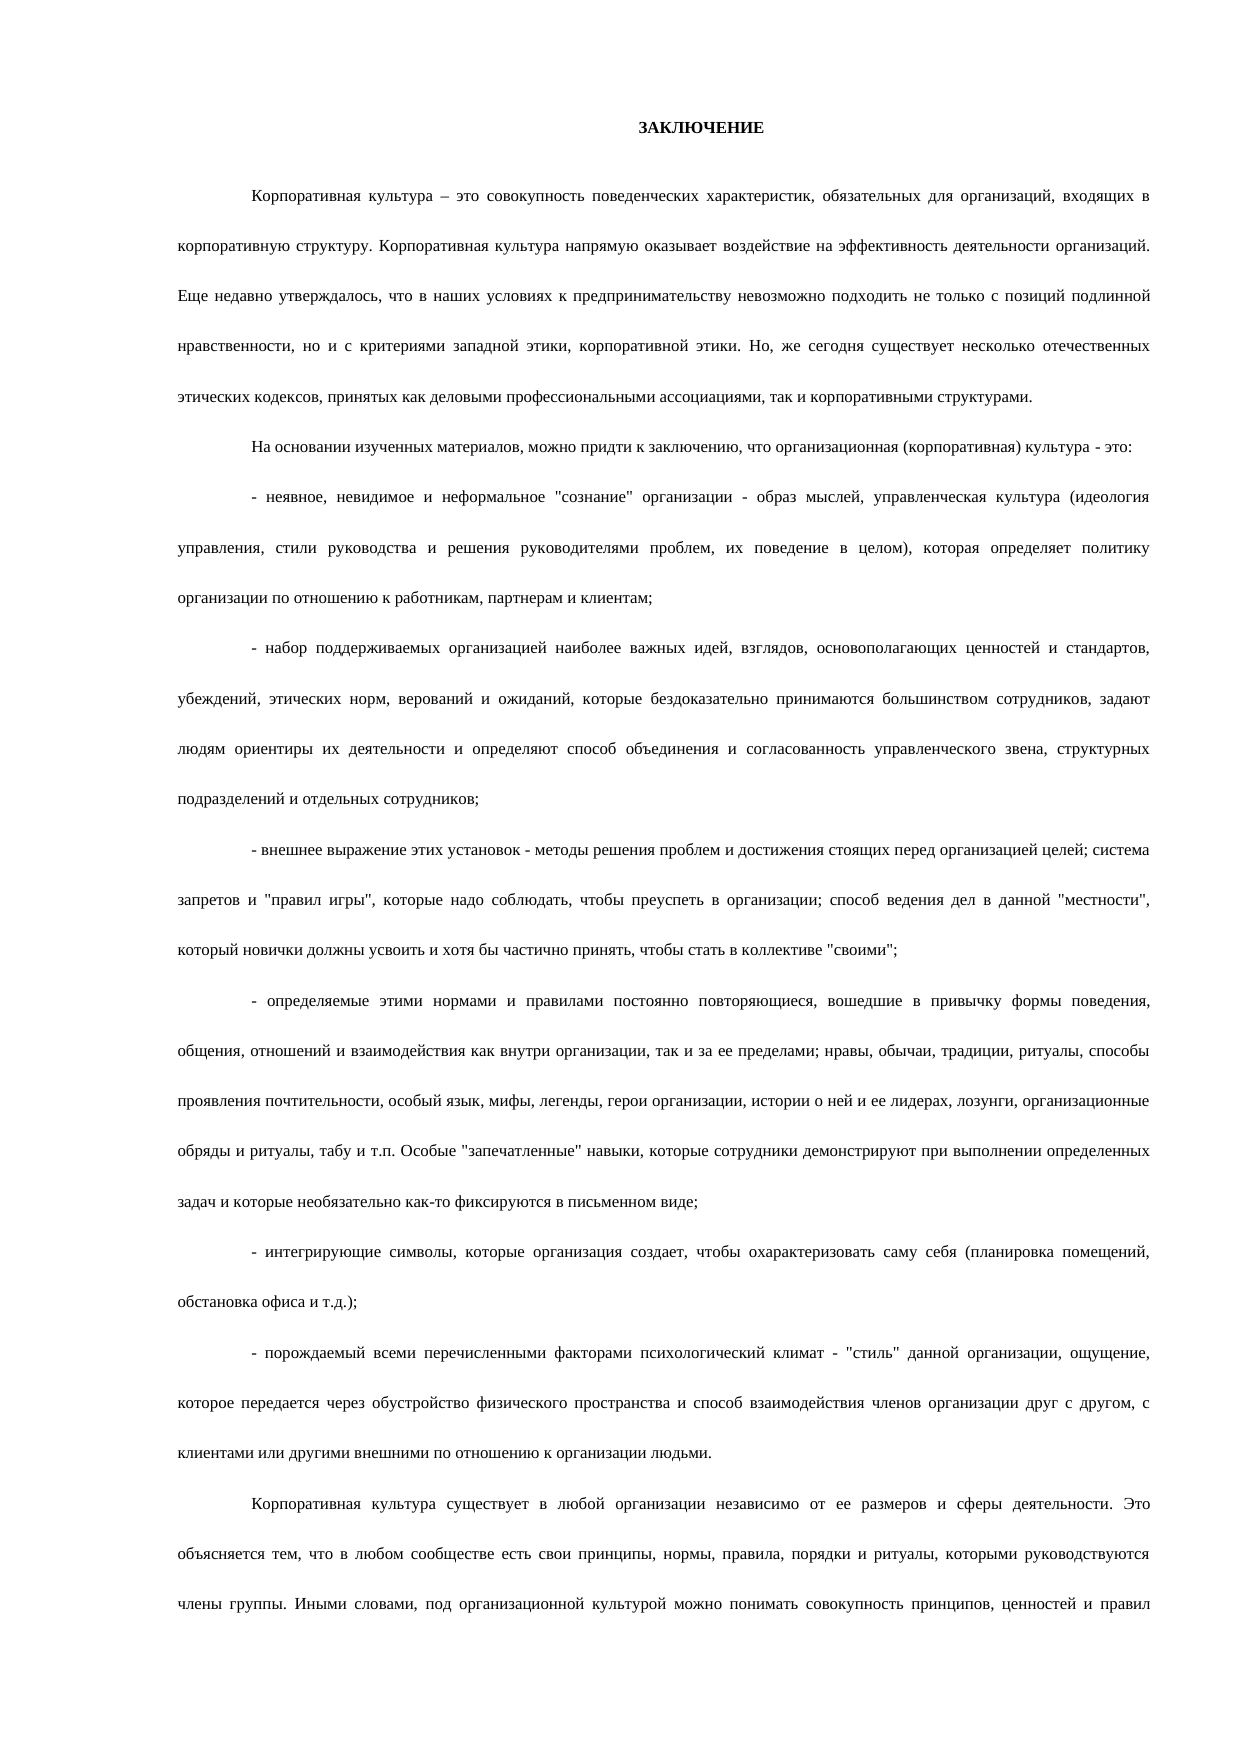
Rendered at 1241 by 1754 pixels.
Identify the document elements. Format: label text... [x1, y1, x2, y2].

text - набор поддерживаемых организацией наиболее важных идей, взглядов, основополагающих ценностей и стандартов, убеждений, этических норм, верований и ожиданий, которые бездоказательно принимаются большинством сотрудников, задают людям ориентиры их деятельности и определяют способ объединения и согласованность управленческого звена, структурных подразделений и отдельных сотрудников; [177, 638, 1152, 822]
text На основании изученных материалов, можно придти к заключению, что организационная (корпоративная) культура - это: [177, 437, 1152, 470]
text Корпоративная культура – это совокупность поведенческих характеристик, обязательных для организаций, входящих в корпоративную структуру. Корпоративная культура напрямую оказывает воздействие на эффективность деятельности организаций. Еще недавно утверждалось, что в наших условиях к предпринимательству невозможно подходить не только с позиций подлинной нравственности, но и с критериями западной этики, корпоративной этики. Но, же сегодня существует несколько отечественных этических кодексов, принятых как деловыми профессиональными ассоциациями, так и корпоративными структурами. [177, 185, 1152, 420]
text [177, 1493, 1152, 1627]
text ЗАКЛЮЧЕНИЕ [177, 118, 1152, 152]
text - определяемые этими нормами и правилами постоянно повторяющиеся, вошедшие в привычку формы поведения, общения, отношений и взаимодействия как внутри организации, так и за ее пределами; нравы, обычаи, традиции, ритуалы, способы проявления почтительности, особый язык, мифы, легенды, герои организации, истории о ней и ее лидерах, лозунги, организационные обряды и ритуалы, табу и т.п. Особые "запечатленные" навыки, которые сотрудники демонстрируют при выполнении определенных задач и которые необязательно как-то фиксируются в письменном виде; [177, 990, 1152, 1225]
text - неявное, невидимое и неформальное "сознание" организации - образ мыслей, управленческая культура (идеология управления, стили руководства и решения руководителями проблем, их поведение в целом), которая определяет политику организации по отношению к работникам, партнерам и клиентам; [177, 487, 1152, 621]
text - внешнее выражение этих установок - методы решения проблем и достижения стоящих перед организацией целей; система запретов и "правил игры", которые надо соблюдать, чтобы преуспеть в организации; способ ведения дел в данной "местности", который новички должны усвоить и хотя бы частично принять, чтобы стать в коллективе "своими"; [177, 839, 1152, 973]
text - порождаемый всеми перечисленными факторами психологический климат - "стиль" данной организации, ощущение, которое передается через обустройство физического пространства и способ взаимодействия членов организации друг с другом, с клиентами или другими внешними по отношению к организации людьми. [177, 1342, 1152, 1477]
text - интегрирующие символы, которые организация создает, чтобы охарактеризовать саму себя (планировка помещений, обстановка офиса и т.д.); [177, 1242, 1152, 1326]
